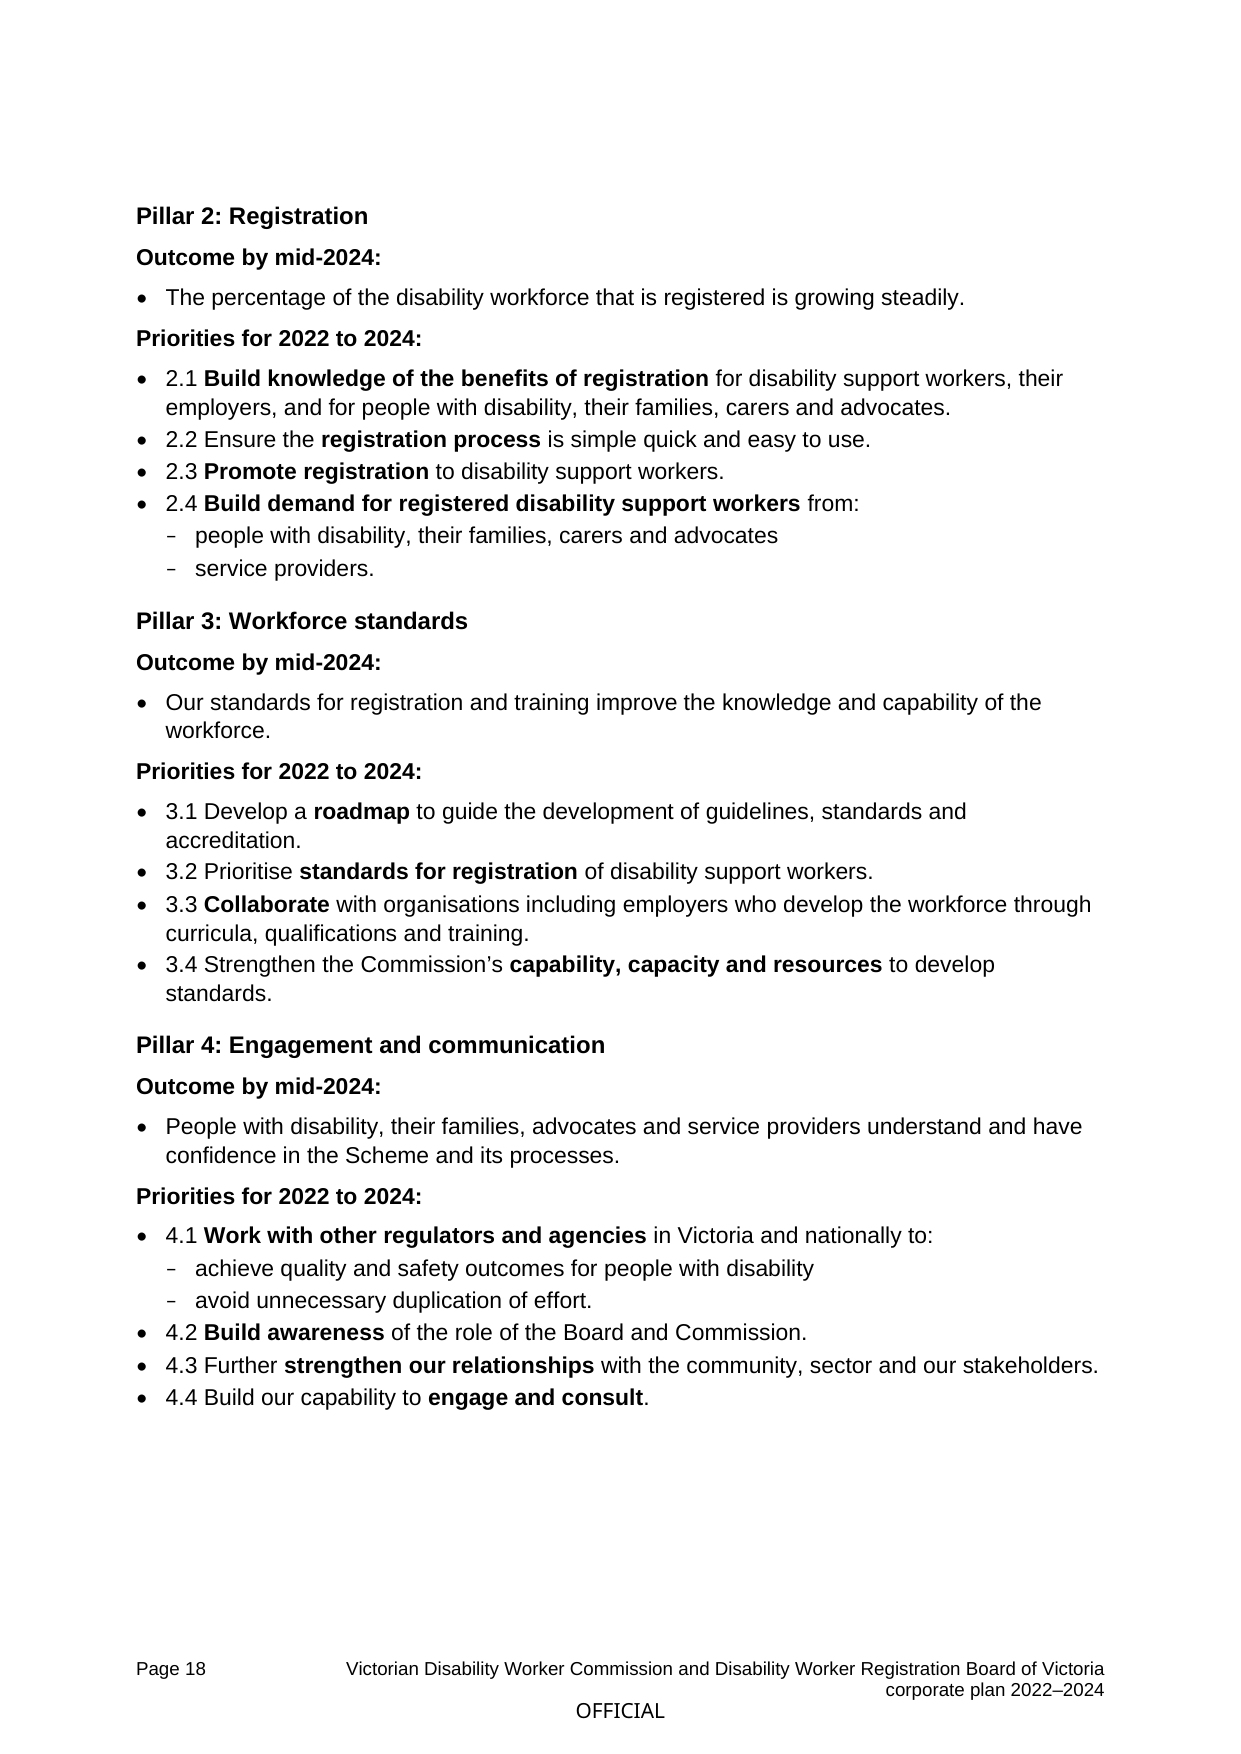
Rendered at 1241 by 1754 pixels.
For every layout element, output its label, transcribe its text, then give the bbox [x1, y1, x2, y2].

text people with disability, their families, carers and advocates [165, 521, 1104, 549]
text 2.1 Build knowledge of the benefits of registration for disability support workers, their employers, and for people with disability, their families, carers and advocates. [136, 364, 1104, 420]
text 4.2 Build awareness of the role of the Board and Commission. [136, 1318, 1104, 1346]
text 4.3 Further strengthen our relationships with the community, sector and our stakeholders. [136, 1351, 1104, 1379]
text The percentage of the disability workforce that is registered is growing steadily. [136, 283, 1104, 311]
text avoid unnecessary duplication of effort. [165, 1286, 1104, 1314]
text 3.3 Collaborate with organisations including employers who develop the workforce through curricula, qualifications and training. [136, 890, 1104, 946]
text 2.2 Ensure the registration process is simple quick and easy to use. [136, 424, 1104, 453]
text Our standards for registration and training improve the knowledge and capability of the workforce. [136, 688, 1104, 744]
text Outcome by mid-2024: [136, 242, 1104, 270]
subtitle Pillar 4: Engagement and communication [136, 1031, 1104, 1059]
text Priorities for 2022 to 2024: [136, 756, 1104, 784]
text 3.4 Strengthen the Commission’s capability, capacity and resources to develop standards. [136, 950, 1104, 1006]
subtitle Pillar 2: Registration [136, 202, 1104, 230]
text 2.4 Build demand for registered disability support workers from: [136, 489, 1104, 517]
text achieve quality and safety outcomes for people with disability [165, 1254, 1104, 1282]
text Priorities for 2022 to 2024: [136, 1181, 1104, 1209]
text 4.1 Work with other regulators and agencies in Victoria and nationally to: [136, 1221, 1104, 1249]
text 3.2 Prioritise standards for registration of disability support workers. [136, 857, 1104, 886]
text 4.4 Build our capability to engage and consult. [136, 1383, 1104, 1411]
text service providers. [165, 554, 1104, 582]
text 3.1 Develop a roadmap to guide the development of guidelines, standards and accreditation. [136, 797, 1104, 853]
text Outcome by mid-2024: [136, 1071, 1104, 1099]
text Outcome by mid-2024: [136, 647, 1104, 675]
text Priorities for 2022 to 2024: [136, 323, 1104, 352]
text 2.3 Promote registration to disability support workers. [136, 457, 1104, 485]
subtitle Pillar 3: Workforce standards [136, 607, 1104, 634]
text People with disability, their families, advocates and service providers understand and have confidence in the Scheme and its processes. [136, 1112, 1104, 1168]
